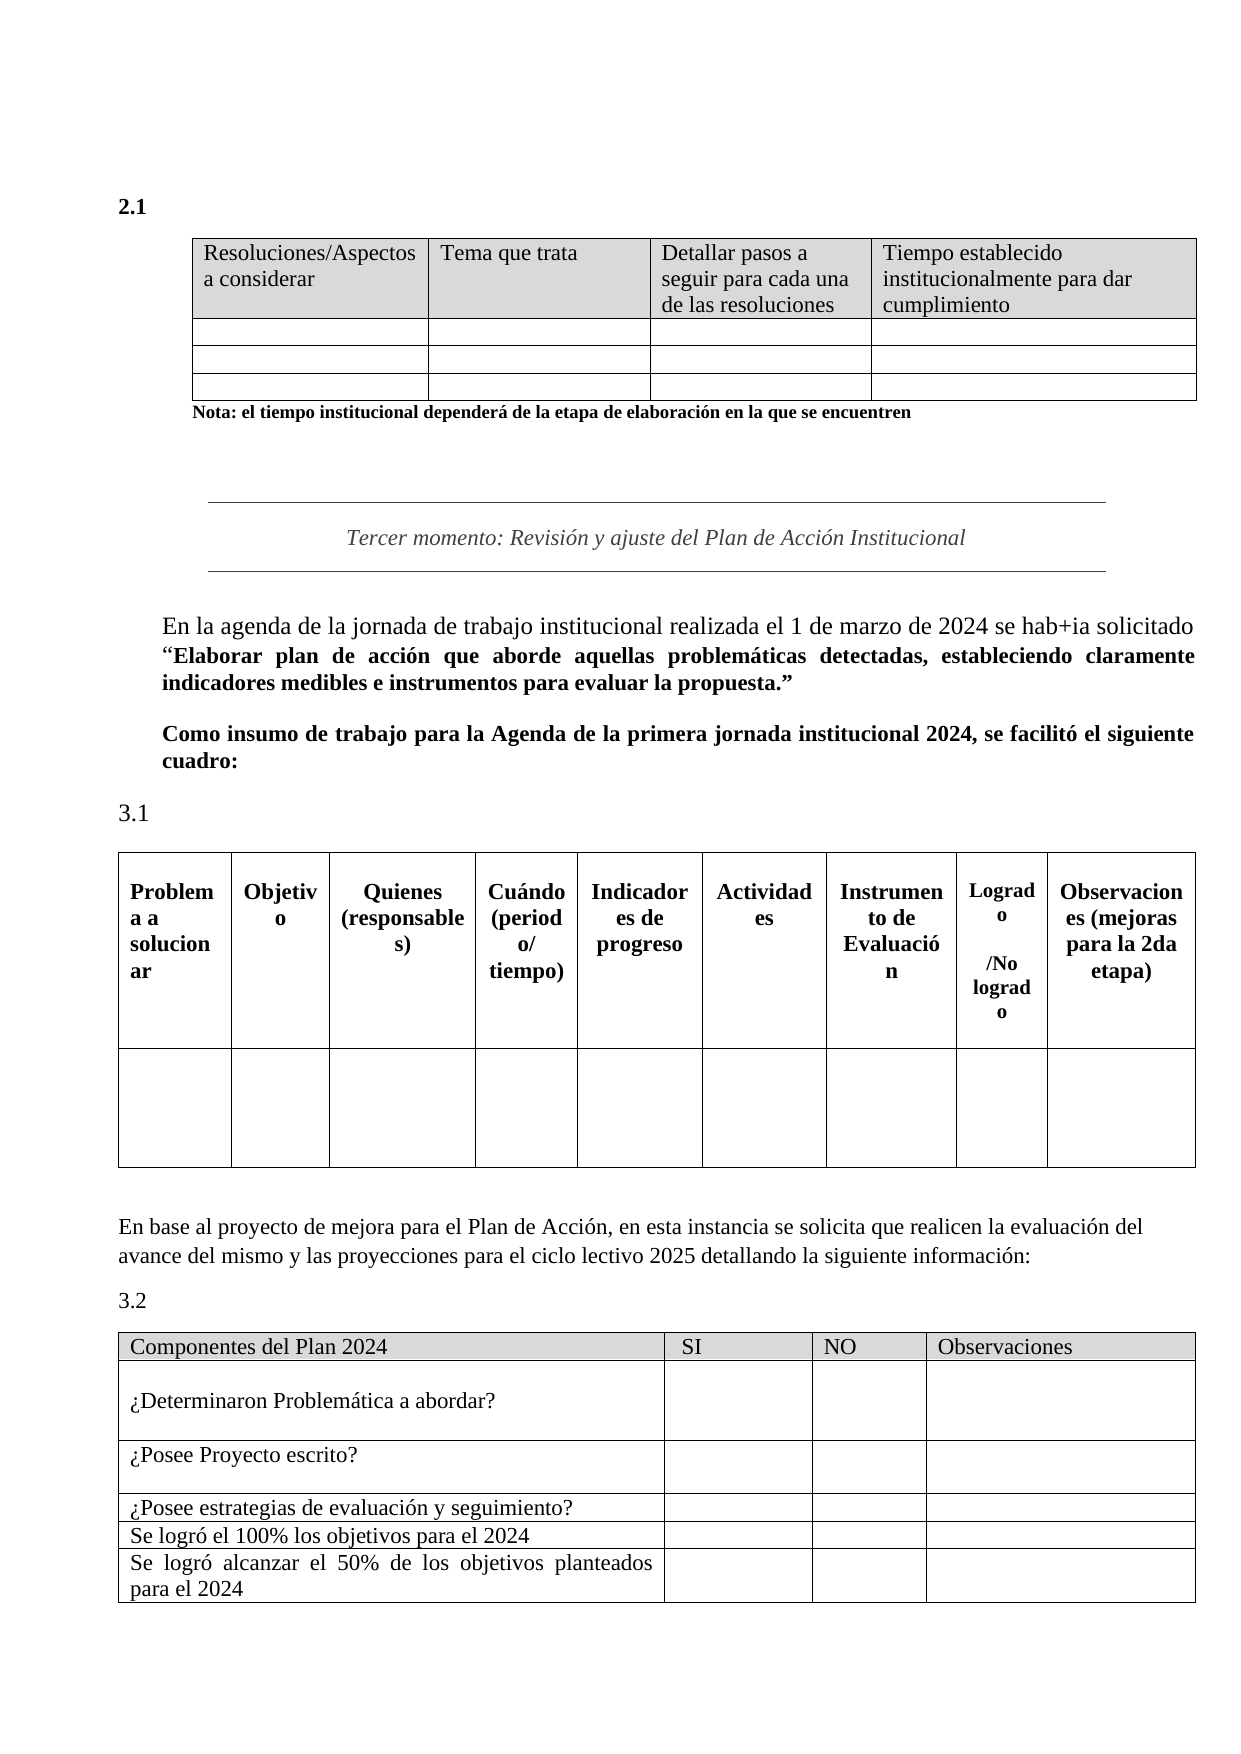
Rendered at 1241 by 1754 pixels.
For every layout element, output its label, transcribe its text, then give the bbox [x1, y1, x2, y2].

table_header Actividades [703, 853, 826, 1048]
table_header SI [665, 1333, 812, 1359]
text Como insumo de trabajo para la Agenda de la primera jornada institucional 2024, se facilitó el siguiente cuadro: [162, 720, 1196, 773]
table_header Quienes (responsables) [330, 853, 475, 1048]
table_header Problema a solucionar [119, 853, 231, 1048]
table_header Cuándo (periodo/ tiempo) [476, 853, 577, 1048]
table_header Observaciones [927, 1333, 1195, 1359]
table_cell [665, 1361, 812, 1439]
table_cell [703, 1049, 826, 1167]
table_cell [927, 1361, 1195, 1439]
table_cell [927, 1522, 1195, 1548]
table_cell [665, 1494, 812, 1521]
table_cell [927, 1441, 1195, 1493]
table_cell [665, 1522, 812, 1548]
text 3.1 [118, 798, 1196, 827]
table_cell [957, 1049, 1047, 1167]
table_cell [665, 1549, 812, 1602]
table_cell [813, 1522, 926, 1548]
text En base al proyecto de mejora para el Plan de Acción, en esta instancia se solicita que realicen la evaluación del avance del mismo y las proyecciones para el ciclo lectivo 2025 detallando la siguiente información: [118, 1213, 1196, 1268]
table_cell Se logró el 100% los objetivos para el 2024 [119, 1522, 664, 1548]
table_cell Se logró alcanzar el 50% de los objetivos planteados para el 2024 [119, 1549, 664, 1602]
text En la agenda de la jornada de trabajo institucional realizada el 1 de marzo de 2024 se hab+ia solicitado “Elaborar plan de acción que aborde aquellas problemáticas detectadas, estableciendo claramente indicadores medibles e instrumentos para evaluar la propuesta.” [162, 611, 1196, 695]
table_cell ¿Posee estrategias de evaluación y seguimiento? [119, 1494, 664, 1521]
table_cell [813, 1494, 926, 1521]
table_cell [193, 374, 428, 400]
text Tercer momento: Revisión y ajuste del Plan de Acción Institucional [208, 503, 1106, 571]
table_header Indicadores de progreso [578, 853, 702, 1048]
table_cell [578, 1049, 702, 1167]
table_header Instrumento de Evaluación [827, 853, 956, 1048]
table_cell [119, 1049, 231, 1167]
table_cell [872, 346, 1196, 373]
table_cell [872, 374, 1196, 400]
table_cell [429, 346, 650, 373]
table_cell [232, 1049, 329, 1167]
text 3.2 [118, 1287, 1196, 1313]
table_cell ¿Posee Proyecto escrito? [119, 1441, 664, 1493]
table_cell [193, 346, 428, 373]
table_cell ¿Determinaron Problemática a abordar? [119, 1361, 664, 1439]
table_header Componentes del Plan 2024 [119, 1333, 664, 1359]
table_cell [813, 1549, 926, 1602]
table_cell [927, 1549, 1195, 1602]
table_header Tiempo establecido institucionalmente para dar cumplimiento [872, 239, 1196, 318]
table_cell [872, 319, 1196, 345]
table_header Resoluciones/Aspectos a considerar [193, 239, 428, 318]
text 2.1 [118, 193, 1196, 219]
table_cell [330, 1049, 475, 1167]
table_cell [429, 374, 650, 400]
table_cell [813, 1361, 926, 1439]
table_cell [193, 319, 428, 345]
table_cell [651, 374, 871, 400]
table_header Tema que trata [429, 239, 650, 318]
table_header Detallar pasos a seguir para cada una de las resoluciones [651, 239, 871, 318]
table_header Logrado /No logrado [957, 853, 1047, 1048]
table_cell [476, 1049, 577, 1167]
table_cell [927, 1494, 1195, 1521]
table_cell [651, 319, 871, 345]
table_header Objetivo [232, 853, 329, 1048]
table_cell [429, 319, 650, 345]
table_cell [827, 1049, 956, 1167]
table_cell [813, 1441, 926, 1493]
text Nota: el tiempo institucional dependerá de la etapa de elaboración en la que se encuentren [192, 401, 1196, 423]
table_cell [651, 346, 871, 373]
table_header Observaciones (mejoras para la 2da etapa) [1048, 853, 1195, 1048]
table_cell [665, 1441, 812, 1493]
table_header NO [813, 1333, 926, 1359]
table_cell [1048, 1049, 1195, 1167]
